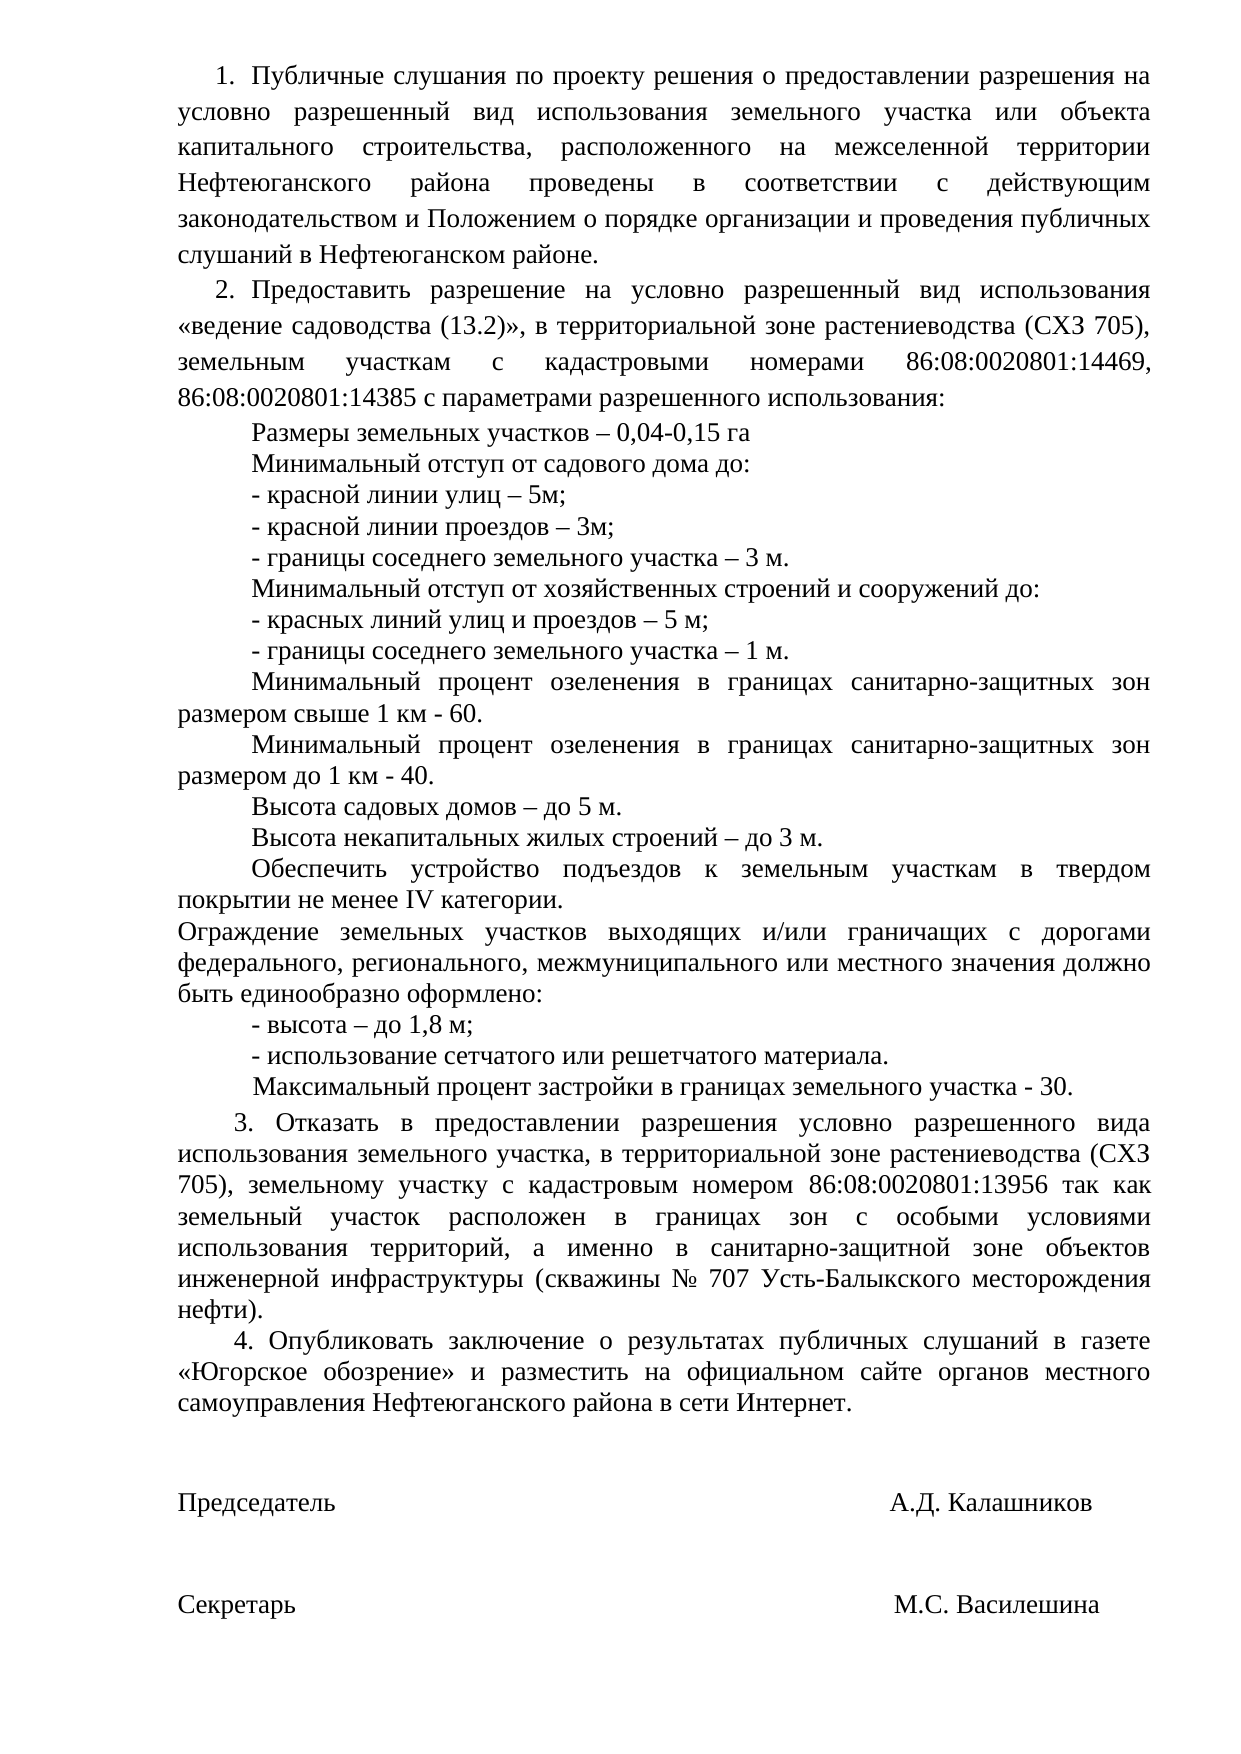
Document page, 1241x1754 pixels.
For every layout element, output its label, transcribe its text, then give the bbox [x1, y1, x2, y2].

list Максимальный процент застройки в границах земельного участка - 30. [252, 1070, 1152, 1102]
text Секретарь М.С. Василешина [177, 1588, 1152, 1619]
text Председатель А.Д. Калашников [177, 1486, 1152, 1517]
text - границы соседнего земельного участка – 1 м. [177, 634, 1152, 666]
text - красных линий улиц и проездов – 5 м; [177, 603, 1152, 634]
text - использование сетчатого или решетчатого материала. [177, 1039, 1152, 1070]
list Публичные слушания по проекту решения о предоставлении разрешения на условно разрешенный вид использования земельного участка или объекта капитального строительства, расположенного на межселенной территории Нефтеюганского района проведены в соответствии с действующим законодательством и Положением о порядке организации и проведения публичных слушаний в Нефтеюганском районе. [177, 59, 1152, 269]
list Предоставить разрешение на условно разрешенный вид использования «ведение садоводства (13.2)», в территориальной зоне растениеводства (СХЗ 705), земельным участкам с кадастровыми номерами 86:08:0020801:14469, 86:08:0020801:14385 с параметрами разрешенного использования: [177, 273, 1152, 412]
text Минимальный отступ от хозяйственных строений и сооружений до: [177, 572, 1152, 603]
text - красной линии проездов – 3м; [177, 510, 1152, 541]
text Ограждение земельных участков выходящих и/или граничащих с дорогами федерального, регионального, межмуниципального или местного значения должно быть единообразно оформлено: [177, 915, 1152, 1008]
text Минимальный отступ от садового дома до: [251, 447, 1152, 479]
text 3. Отказать в предоставлении разрешения условно разрешенного вида использования земельного участка, в территориальной зоне растениеводства (СХЗ 705), земельному участку с кадастровым номером 86:08:0020801:13956 так как земельный участок расположен в границах зон с особыми условиями использования территорий, а именно в санитарно-защитной зоне объектов инженерной инфраструктуры (скважины № 707 Усть-Балыкского месторождения нефти). [177, 1106, 1152, 1324]
text - границы соседнего земельного участка – 3 м. [177, 541, 1152, 572]
text - высота – до 1,8 м; [177, 1008, 1152, 1039]
text Высота садовых домов – до 5 м. [177, 790, 1152, 821]
text Минимальный процент озеленения в границах санитарно-защитных зон размером до 1 км - 40. [177, 728, 1152, 790]
text - красной линии улиц – 5м; [177, 479, 1152, 510]
text Минимальный процент озеленения в границах санитарно-защитных зон размером свыше 1 км - 60. [177, 666, 1152, 728]
text Обеспечить устройство подъездов к земельным участкам в твердом покрытии не менее IV категории. [177, 852, 1152, 915]
text Высота некапитальных жилых строений – до 3 м. [177, 821, 1152, 852]
text Размеры земельных участков – 0,04-0,15 га [177, 416, 1152, 447]
text 4. Опубликовать заключение о результатах публичных слушаний в газете «Югорское обозрение» и разместить на официальном сайте органов местного самоуправления Нефтеюганского района в сети Интернет. [177, 1324, 1152, 1418]
